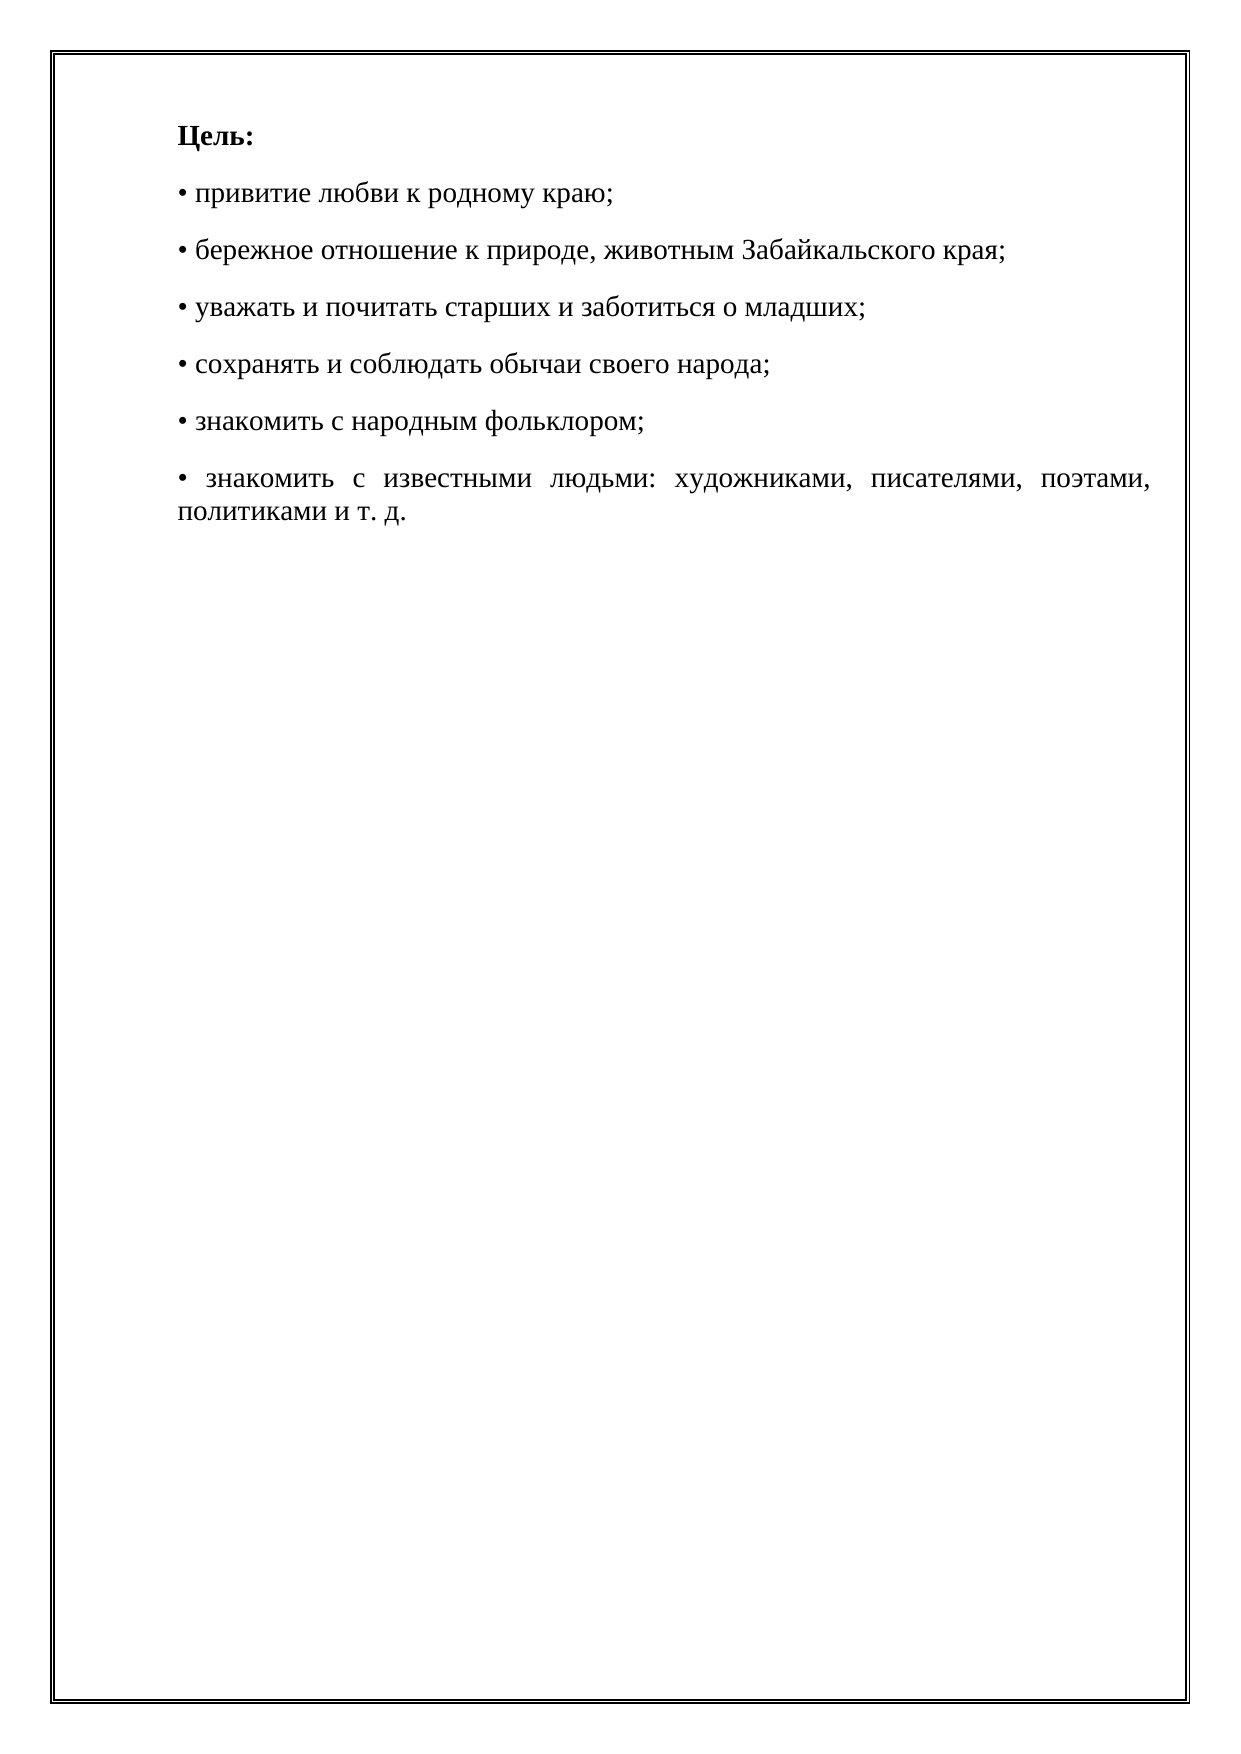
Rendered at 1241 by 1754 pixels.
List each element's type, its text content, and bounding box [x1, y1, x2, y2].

text Цель: [177, 118, 1152, 152]
text • уважать и почитать старших и заботиться о младших; [177, 289, 1152, 323]
text • знакомить с известными людьми: художниками, писателями, поэтами, политиками и т. д. [177, 460, 1152, 527]
text • сохранять и соблюдать обычаи своего народа; [177, 346, 1152, 379]
text • привитие любви к родному краю; [177, 175, 1152, 209]
text • бережное отношение к природе, животным Забайкальского края; [177, 232, 1152, 266]
text • знакомить с народным фольклором; [177, 403, 1152, 437]
